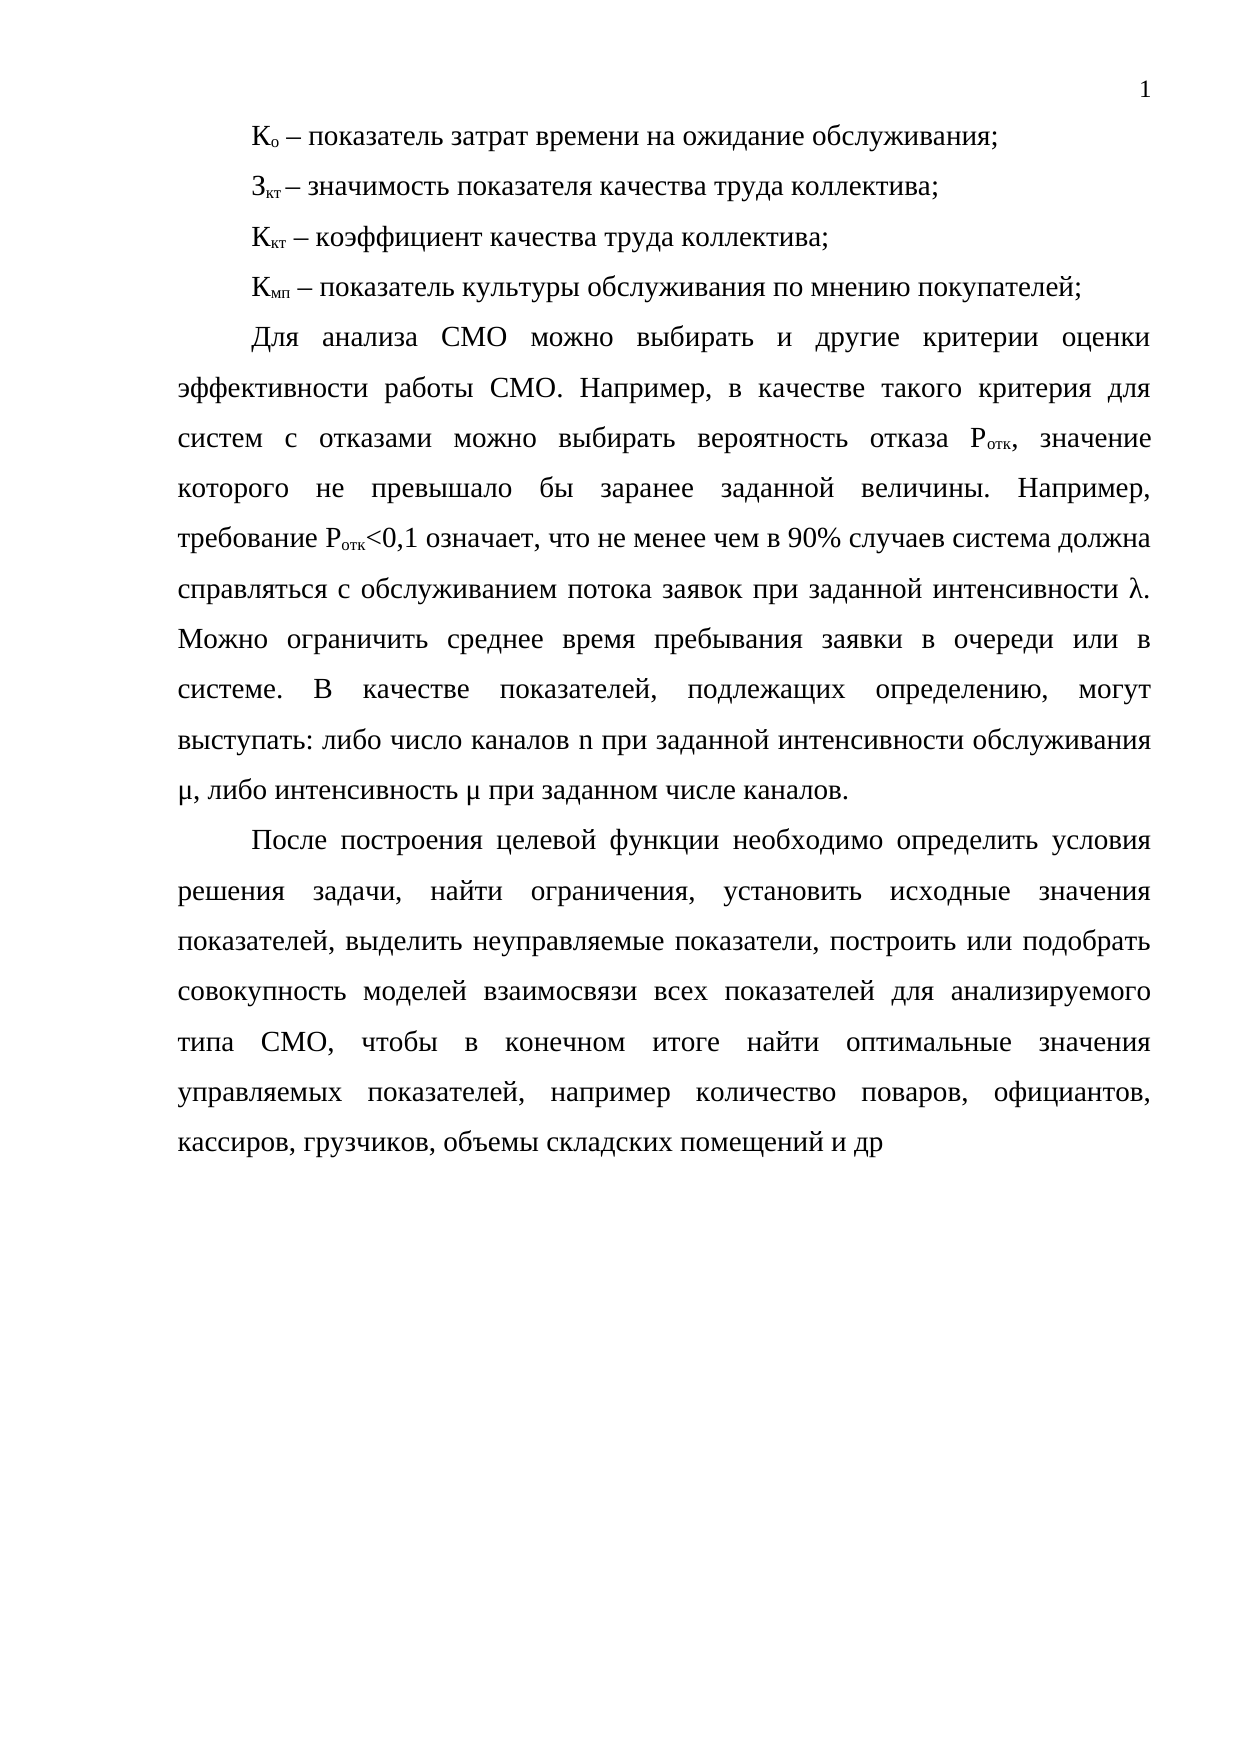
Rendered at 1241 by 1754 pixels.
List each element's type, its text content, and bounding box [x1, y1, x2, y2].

text Ккт – коэффициент качества труда коллектива; [177, 219, 1152, 252]
text Ко – показатель затрат времени на ожидание обслуживания; [177, 118, 1152, 152]
text Зкт – значимость показателя качества труда коллектива; [177, 168, 1152, 202]
text После построения целевой функции необходимо определить условия решения задачи, найти ограничения, установить исходные значения показателей, выделить неуправляемые показатели, построить или подобрать совокупность моделей взаимосвязи всех показателей для анализируемого типа СМО, чтобы в конечном итоге найти оптимальные значения управляемых показателей, например количество поваров, официантов, кассиров, грузчиков, объемы складских помещений и др [177, 822, 1152, 1158]
text Для анализа СМО можно выбирать и другие критерии оценки эффективности работы СМО. Например, в качестве такого критерия для систем с отказами можно выбирать вероятность отказа Ротк, значение которого не превышало бы заранее заданной величины. Например, требование Ротк<0,1 означает, что не менее чем в 90% случаев система должна справляться с обслуживанием потока заявок при заданной интенсивности λ. Можно ограничить среднее время пребывания заявки в очереди или в системе. В качестве показателей, подлежащих определению, могут выступать: либо число каналов n при заданной интенсивности обслуживания μ, либо интенсивность μ при заданном числе каналов. [177, 319, 1152, 806]
text Кмп – показатель культуры обслуживания по мнению покупателей; [177, 269, 1152, 303]
